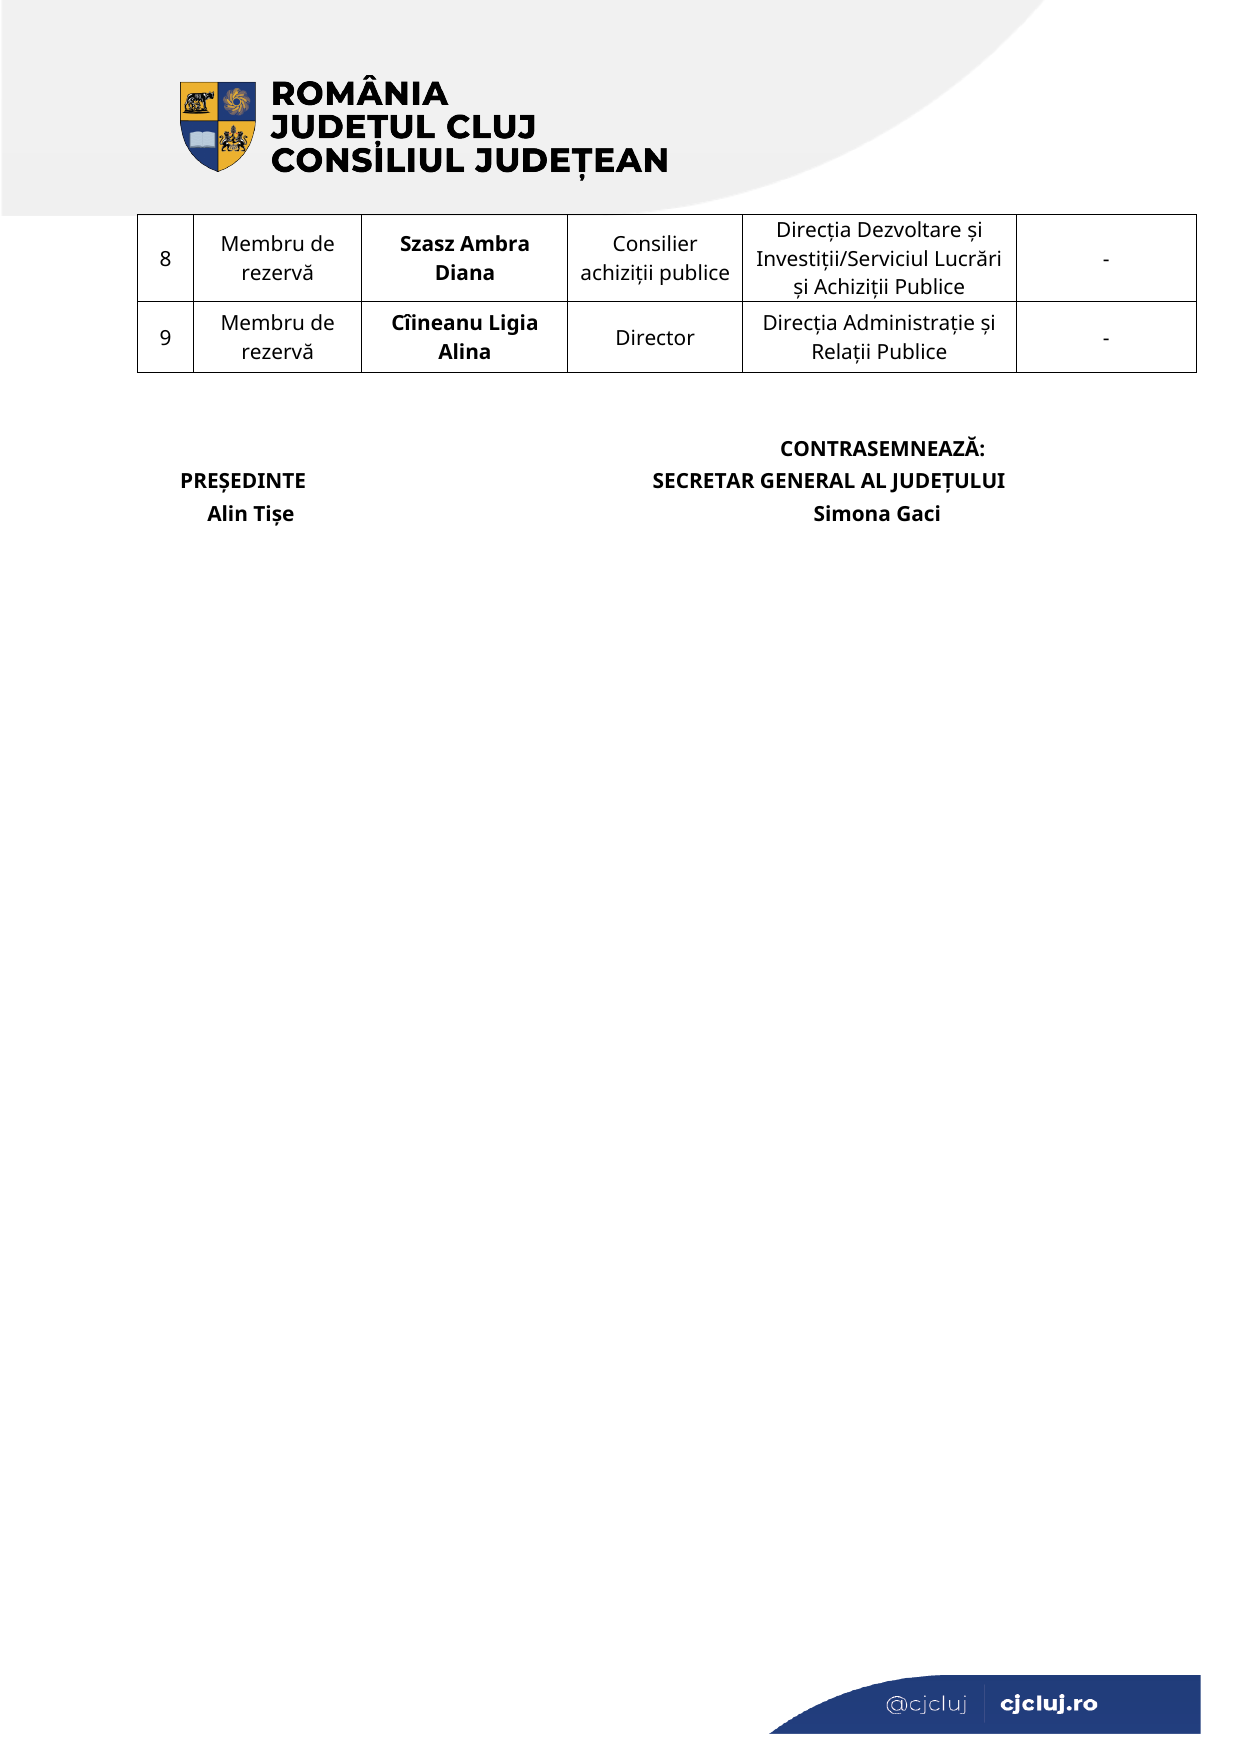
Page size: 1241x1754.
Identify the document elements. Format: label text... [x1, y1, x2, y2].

text PREŞEDINTE SECRETAR GENERAL AL JUDEŢULUI [180, 466, 1165, 495]
text Alin Tișe Simona Gaci [180, 499, 1165, 527]
table_cell Membru de rezervă [194, 302, 361, 372]
table_cell Direcția Dezvoltare și Investiții/Serviciul Lucrări și Achiziții Publice [743, 215, 1016, 301]
text CONTRASEMNEAZĂ: [780, 403, 1165, 462]
table_cell Director [568, 302, 742, 372]
table_cell 9 [138, 302, 193, 372]
table_cell Cîineanu Ligia Alina [362, 302, 567, 372]
table_cell Direcția Administrație și Relații Publice [743, 302, 1016, 372]
picture [768, 1675, 1201, 1734]
table_cell Szasz Ambra Diana [362, 215, 567, 301]
table_cell Consilier achiziții publice [568, 215, 742, 301]
table_cell 8 [138, 215, 193, 301]
picture [180, 75, 667, 181]
table_cell - [1017, 215, 1196, 301]
table_cell Membru de rezervă [194, 215, 361, 301]
table_cell - [1017, 302, 1196, 372]
